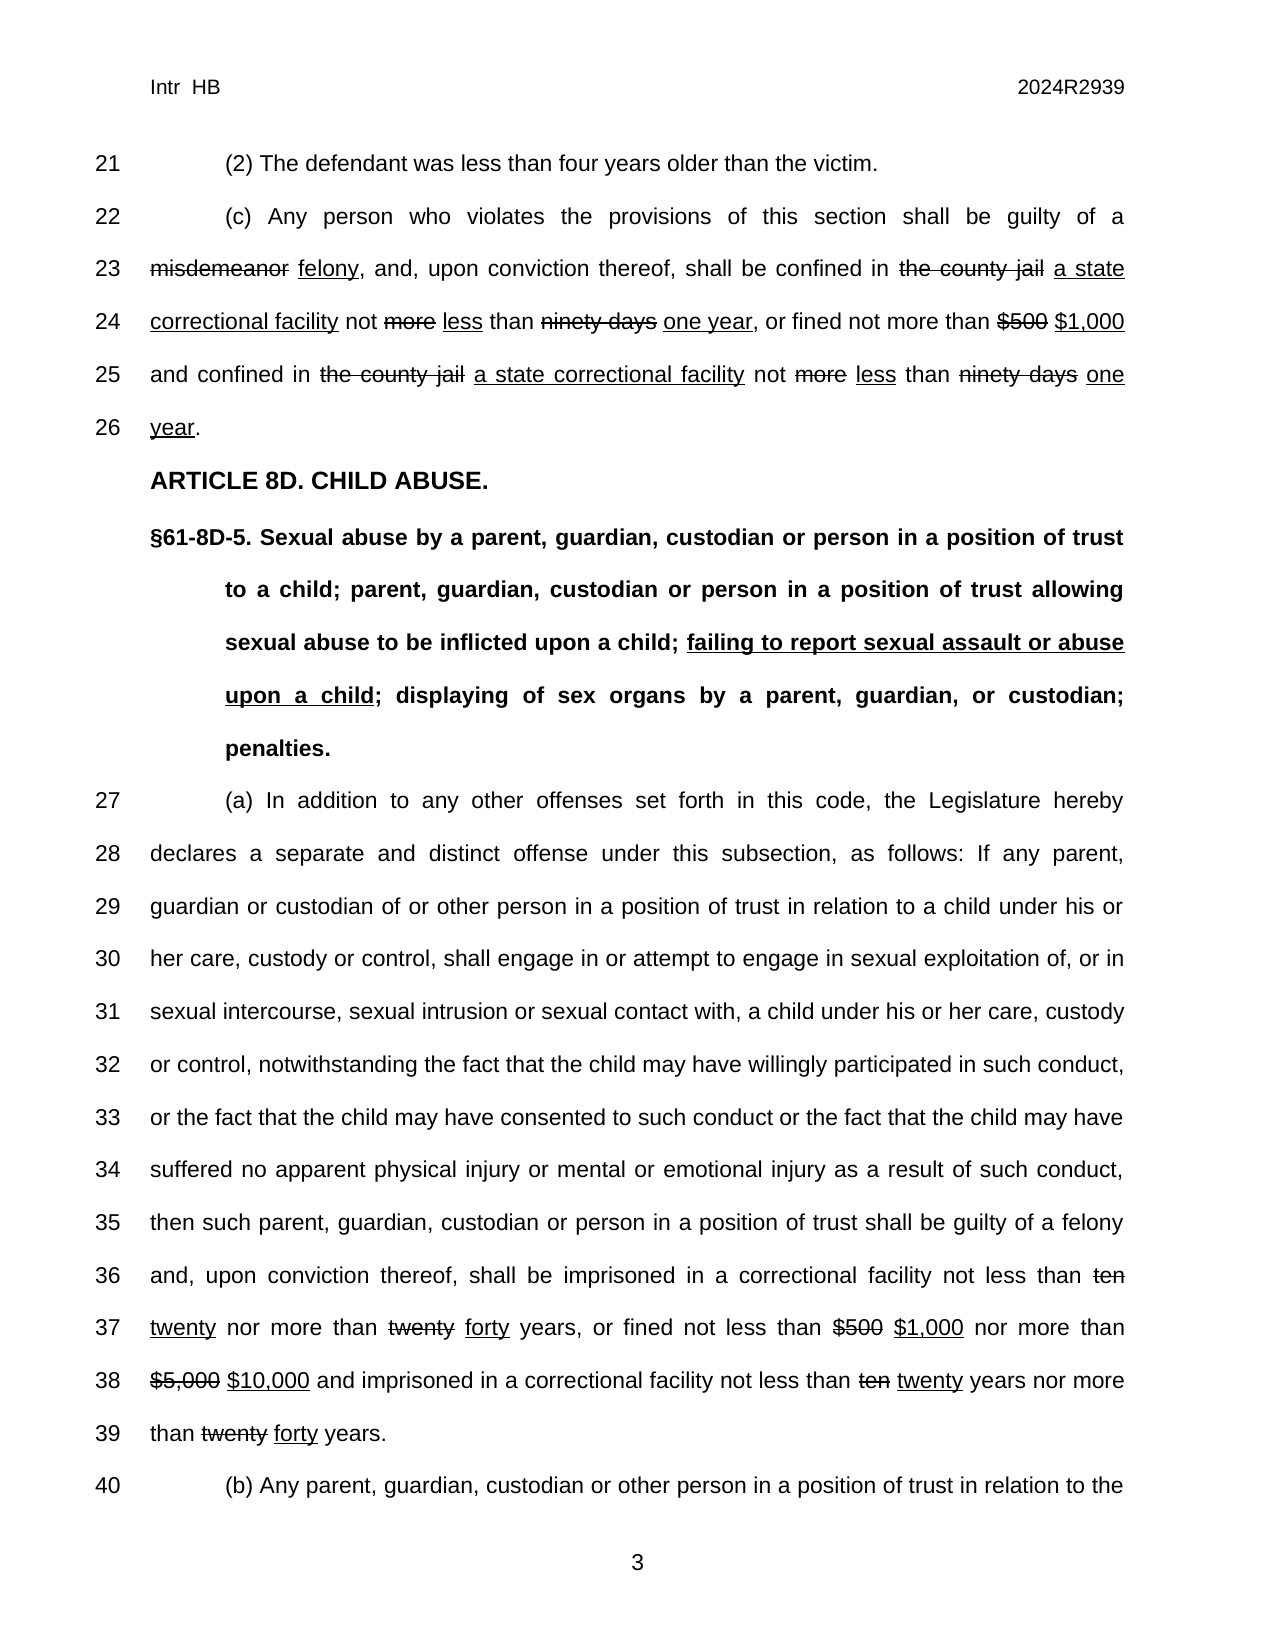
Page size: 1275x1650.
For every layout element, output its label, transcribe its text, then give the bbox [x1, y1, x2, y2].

subtitle ARTICLE 8D. child abuse. [150, 466, 1125, 495]
text (c) Any person who violates the provisions of this section shall be guilty of a misdemeanor felony, and, upon conviction thereof, shall be confined in the county jail a state correctional facility not more less than ninety days one year, or fined not more than $500 $1,000 and confined in the county jail a state correctional facility not more less than ninety days one year. [150, 203, 1125, 440]
text (2) The defendant was less than four years older than the victim. [150, 150, 1125, 176]
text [150, 1472, 1125, 1499]
subtitle §61-8D-5. Sexual abuse by a parent, guardian, custodian or person in a position of trust to a child; parent, guardian, custodian or person in a position of trust allowing sexual abuse to be inflicted upon a child; failing to report sexual assault or abuse upon a child; displaying of sex organs by a parent, guardian, or custodian; penalties. [150, 524, 1125, 761]
text (a) In addition to any other offenses set forth in this code, the Legislature hereby declares a separate and distinct offense under this subsection, as follows: If any parent, guardian or custodian of or other person in a position of trust in relation to a child under his or her care, custody or control, shall engage in or attempt to engage in sexual exploitation of, or in sexual intercourse, sexual intrusion or sexual contact with, a child under his or her care, custody or control, notwithstanding the fact that the child may have willingly participated in such conduct, or the fact that the child may have consented to such conduct or the fact that the child may have suffered no apparent physical injury or mental or emotional injury as a result of such conduct, then such parent, guardian, custodian or person in a position of trust shall be guilty of a felony and, upon conviction thereof, shall be imprisoned in a correctional facility not less than ten twenty nor more than twenty forty years, or fined not less than $500 $1,000 nor more than $5,000 $10,000 and imprisoned in a correctional facility not less than ten twenty years nor more than twenty forty years. [150, 787, 1125, 1446]
